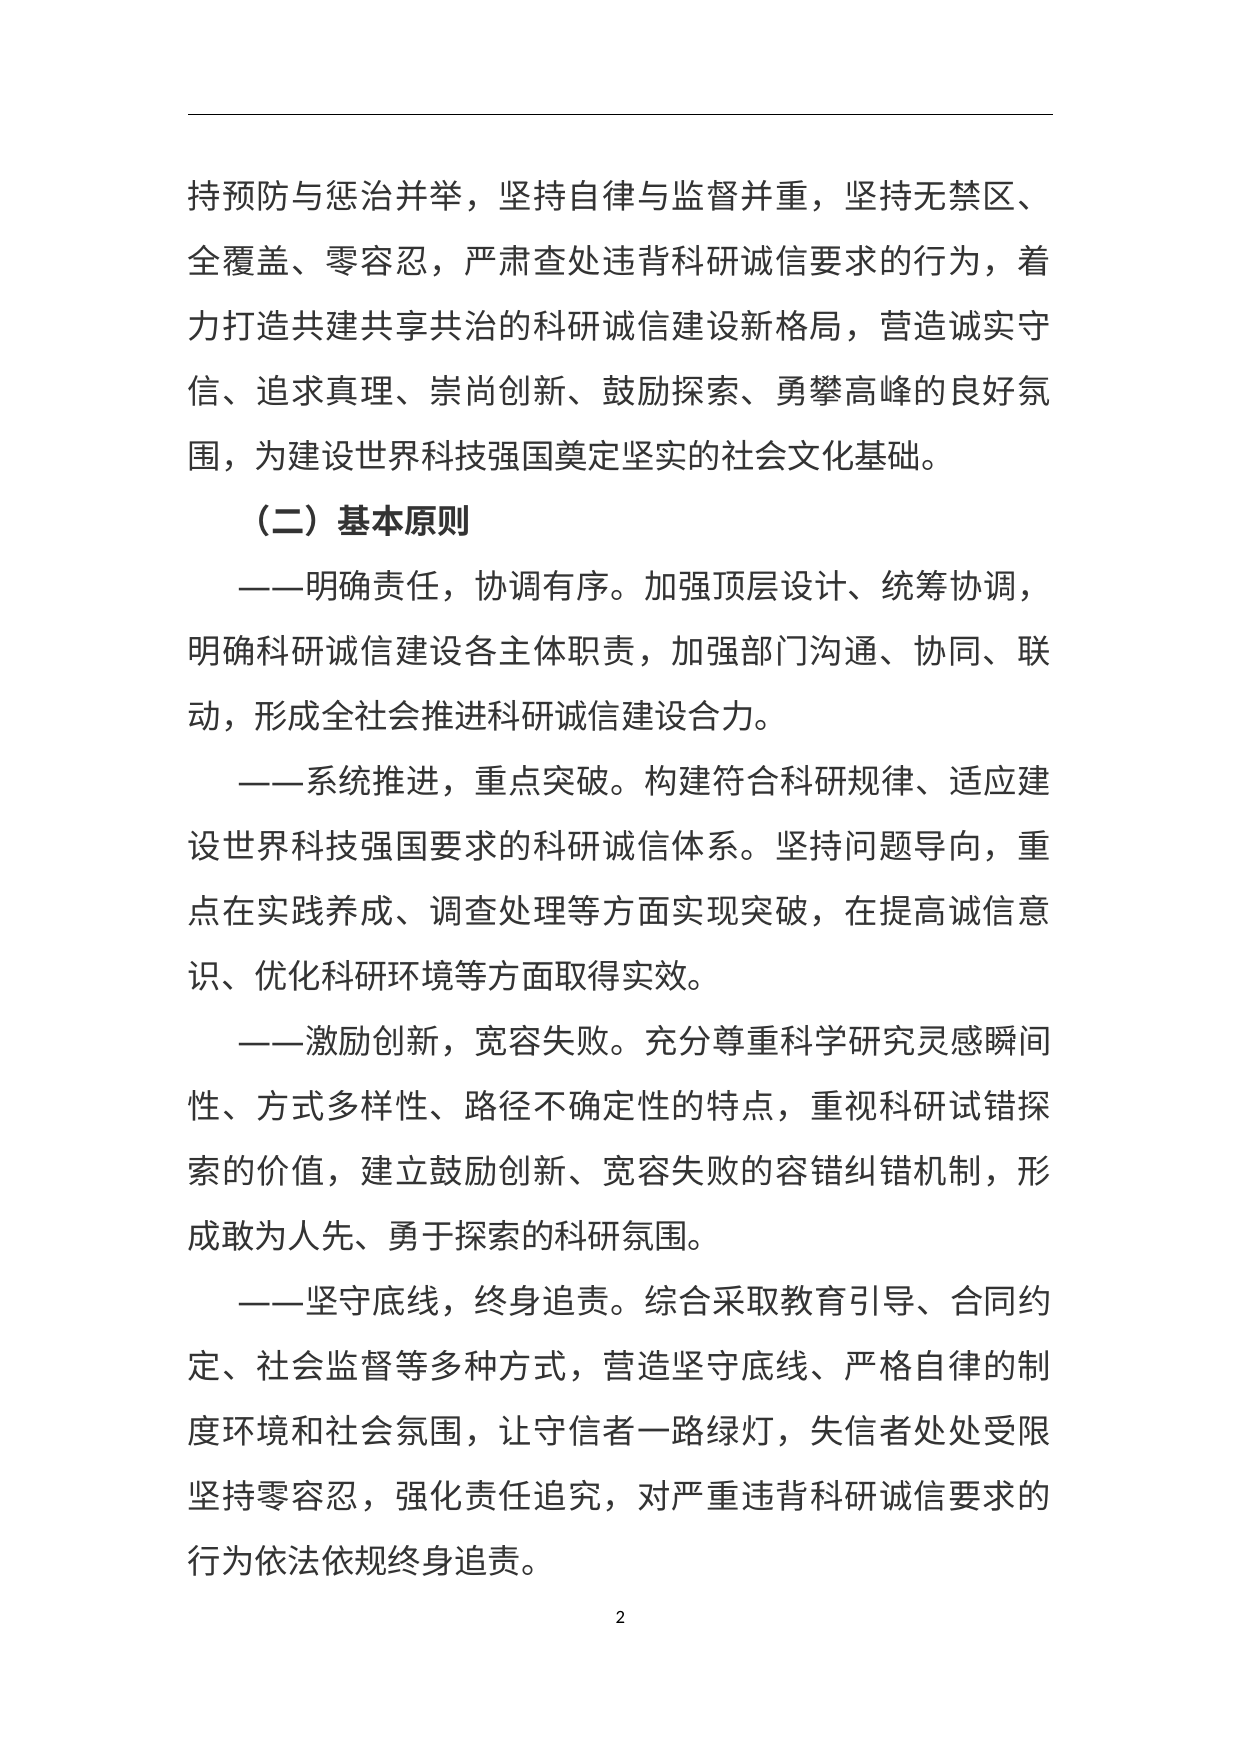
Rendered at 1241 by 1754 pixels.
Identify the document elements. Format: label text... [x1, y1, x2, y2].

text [187, 162, 1053, 487]
text （二）基本原则 [187, 487, 1053, 552]
text ——坚守底线，终身追责。综合采取教育引导、合同约定、社会监督等多种方式，营造坚守底线、严格自律的制度环境和社会氛围，让守信者一路绿灯，失信者处处受限。坚持零容忍，强化责任追究，对严重违背科研诚信要求的行为依法依规终身追责。 [187, 1267, 1053, 1592]
text ——明确责任，协调有序。加强顶层设计、统筹协调，明确科研诚信建设各主体职责，加强部门沟通、协同、联动，形成全社会推进科研诚信建设合力。 [187, 552, 1053, 747]
text ——系统推进，重点突破。构建符合科研规律、适应建设世界科技强国要求的科研诚信体系。坚持问题导向，重点在实践养成、调查处理等方面实现突破，在提高诚信意识、优化科研环境等方面取得实效。 [187, 747, 1053, 1007]
text ——激励创新，宽容失败。充分尊重科学研究灵感瞬间性、方式多样性、路径不确定性的特点，重视科研试错探索的价值，建立鼓励创新、宽容失败的容错纠错机制，形成敢为人先、勇于探索的科研氛围。 [187, 1007, 1053, 1267]
